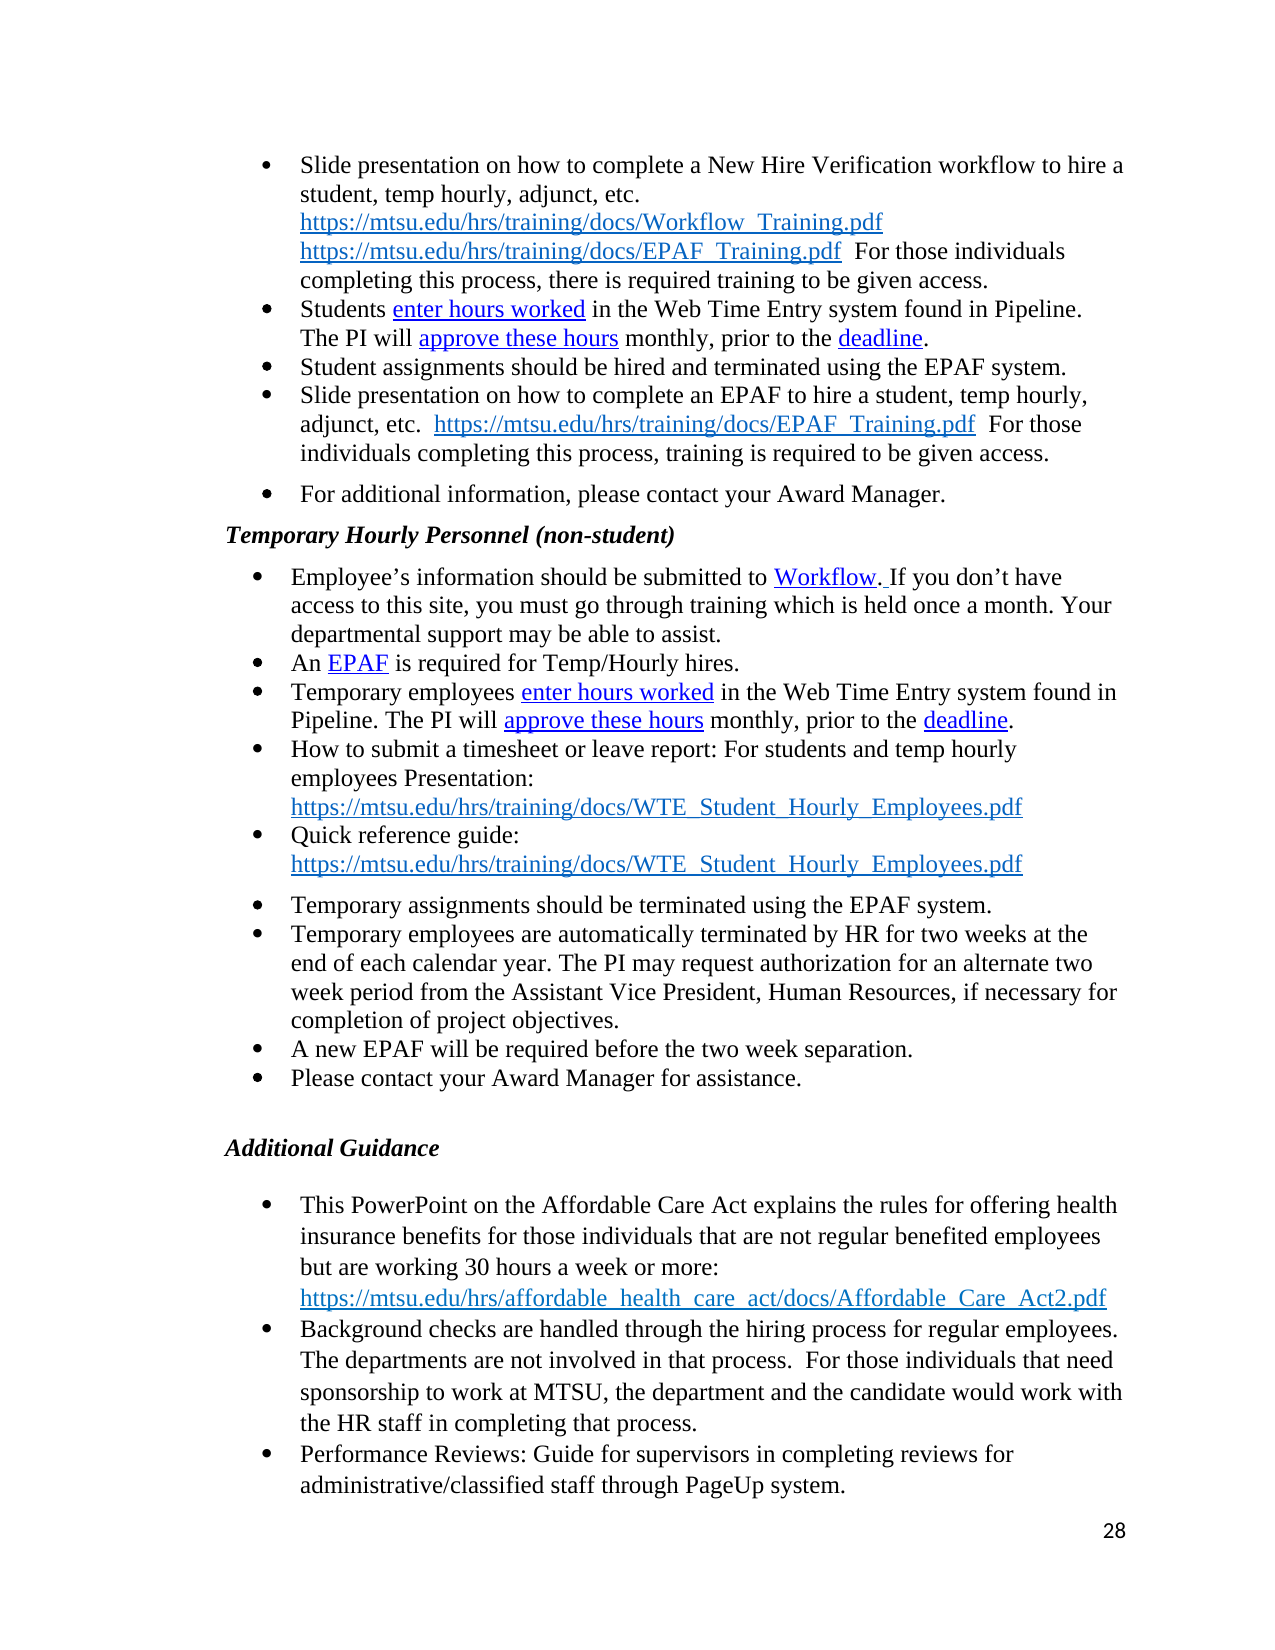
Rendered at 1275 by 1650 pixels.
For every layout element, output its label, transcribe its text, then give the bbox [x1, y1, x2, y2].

list An EPAF is required for Temp/Hourly hires. [253, 648, 1125, 677]
list Background checks are handled through the hiring process for regular employees. The departments are not involved in that process. For those individuals that need sponsorship to work at MTSU, the department and the candidate would work with the HR staff in completing that process. [262, 1314, 1125, 1436]
list Slide presentation on how to complete a New Hire Verification workflow to hire a student, temp hourly, adjunct, etc. https://mtsu.edu/hrs/training/docs/Workflow_Training.pdf https://mtsu.edu/hrs/training/docs/EPAF_Training.pdf For those individuals completing this process, there is required training to be given access. [262, 150, 1125, 294]
list A new EPAF will be required before the two week separation. [253, 1034, 1125, 1063]
text Temporary Hourly Personnel (non-student) [150, 520, 1125, 549]
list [262, 1439, 1125, 1498]
list For additional information, please contact your Award Manager. [262, 479, 1125, 508]
list Employee’s information should be submitted to Workflow. If you don’t have access to this site, you must go through training which is held once a month. Your departmental support may be able to assist. [253, 562, 1125, 648]
text Additional Guidance [225, 1133, 1125, 1162]
list How to submit a timesheet or leave report: For students and temp hourly employees Presentation: https://mtsu.edu/hrs/training/docs/WTE_Student_Hourly_Employees.pdf [253, 734, 1125, 820]
list Temporary employees enter hours worked in the Web Time Entry system found in Pipeline. The PI will approve these hours monthly, prior to the deadline. [253, 677, 1125, 734]
list This PowerPoint on the Affordable Care Act explains the rules for offering health insurance benefits for those individuals that are not regular benefited employees but are working 30 hours a week or more: https://mtsu.edu/hrs/affordable_health_care_act/docs/Affordable_Care_Act2.pdf [262, 1190, 1125, 1312]
list Students enter hours worked in the Web Time Entry system found in Pipeline. The PI will approve these hours monthly, prior to the deadline. [262, 294, 1125, 352]
list Quick reference guide: https://mtsu.edu/hrs/training/docs/WTE_Student_Hourly_Employees.pdf [253, 820, 1125, 878]
list Temporary employees are automatically terminated by HR for two weeks at the end of each calendar year. The PI may request authorization for an alternate two week period from the Assistant Vice President, Human Resources, if necessary for completion of project objectives. [253, 919, 1125, 1034]
list Temporary assignments should be terminated using the EPAF system. [253, 890, 1125, 919]
list Slide presentation on how to complete an EPAF to hire a student, temp hourly, adjunct, etc. https://mtsu.edu/hrs/training/docs/EPAF_Training.pdf For those individuals completing this process, training is required to be given access. [262, 380, 1125, 467]
list Student assignments should be hired and terminated using the EPAF system. [262, 352, 1125, 380]
list Please contact your Award Manager for assistance. [253, 1063, 1125, 1092]
